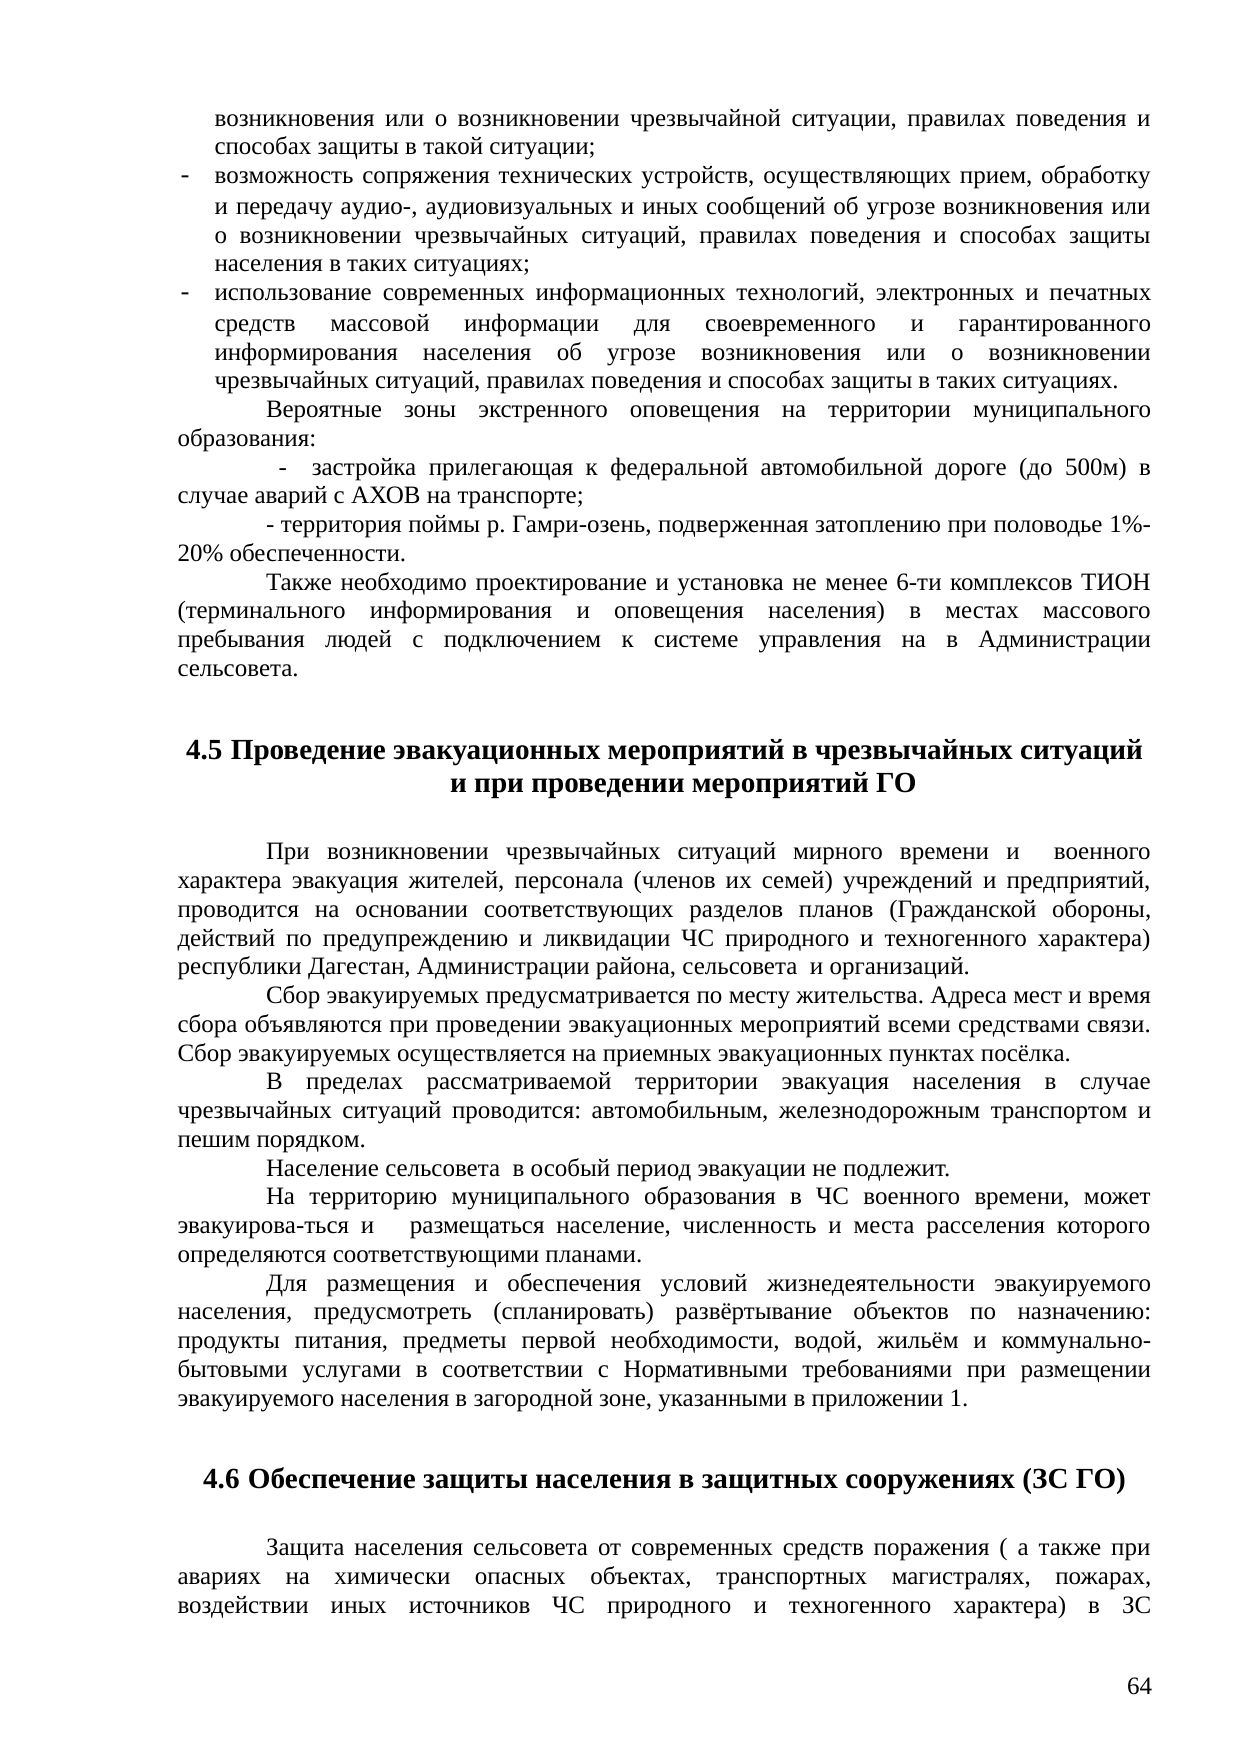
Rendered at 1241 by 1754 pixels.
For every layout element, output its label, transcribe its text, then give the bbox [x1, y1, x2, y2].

text Вероятные зоны экстренного оповещения на территории муниципального образования: [177, 394, 1152, 452]
text На территорию муниципального образования в ЧС военного времени, может эвакуирова-ться и размещаться население, численность и места расселения которого определяются соответствующими планами. [177, 1181, 1152, 1268]
text Население сельсовета в особый период эвакуации не подлежит. [177, 1153, 1152, 1181]
text - застройка прилегающая к федеральной автомобильной дороге (до 500м) в случае аварий с АХОВ на транспорте; [177, 452, 1152, 509]
subtitle Проведение эвакуационных мероприятий в чрезвычайных ситуаций и при проведении мероприятий ГО [177, 732, 1152, 799]
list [177, 103, 1152, 160]
text При возникновении чрезвычайных ситуаций мирного времени и военного характера эвакуация жителей, персонала (членов их семей) учреждений и предприятий, проводится на основании соответствующих разделов планов (Гражданской обороны, действий по предупреждению и ликвидации ЧС природного и техногенного характера) республики Дагестан, Администрации района, сельсовета и организаций. [177, 836, 1152, 980]
text Сбор эвакуируемых предусматривается по месту жительства. Адреса мест и время сбора объявляются при проведении эвакуационных мероприятий всеми средствами связи. Сбор эвакуируемых осуществляется на приемных эвакуационных пунктах посёлка. [177, 980, 1152, 1066]
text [177, 1532, 1152, 1619]
text Для размещения и обеспечения условий жизнедеятельности эвакуируемого населения, предусмотреть (спланировать) развёртывание объектов по назначению: продукты питания, предметы первой необходимости, водой, жильём и коммунально-бытовыми услугами в соответствии с Нормативными требованиями при размещении эвакуируемого населения в загородной зоне, указанными в приложении 1. [177, 1268, 1152, 1411]
text - территория поймы р. Гамри-озень, подверженная затоплению при половодье 1%-20% обеспеченности. [177, 509, 1152, 567]
text Также необходимо проектирование и установка не менее 6-ти комплексов ТИОН (терминального информирования и оповещения населения) в местах массового пребывания людей с подключением к системе управления на в Администрации сельсовета. [177, 567, 1152, 682]
subtitle Обеспечение защиты населения в защитных сооружениях (ЗС ГО) [177, 1461, 1152, 1495]
list использование современных информационных технологий, электронных и печатных средств массовой информации для своевременного и гарантированного информирования населения об угрозе возникновения или о возникновении чрезвычайных ситуаций, правилах поведения и способах защиты в таких ситуациях. [177, 277, 1152, 394]
text В пределах рассматриваемой территории эвакуация населения в случае чрезвычайных ситуаций проводится: автомобильным, железнодорожным транспортом и пешим порядком. [177, 1066, 1152, 1153]
list возможность сопряжения технических устройств, осуществляющих прием, обработку и передачу аудио-, аудиовизуальных и иных сообщений об угрозе возникновения или о возникновении чрезвычайных ситуаций, правилах поведения и способах защиты населения в таких ситуациях; [177, 160, 1152, 277]
